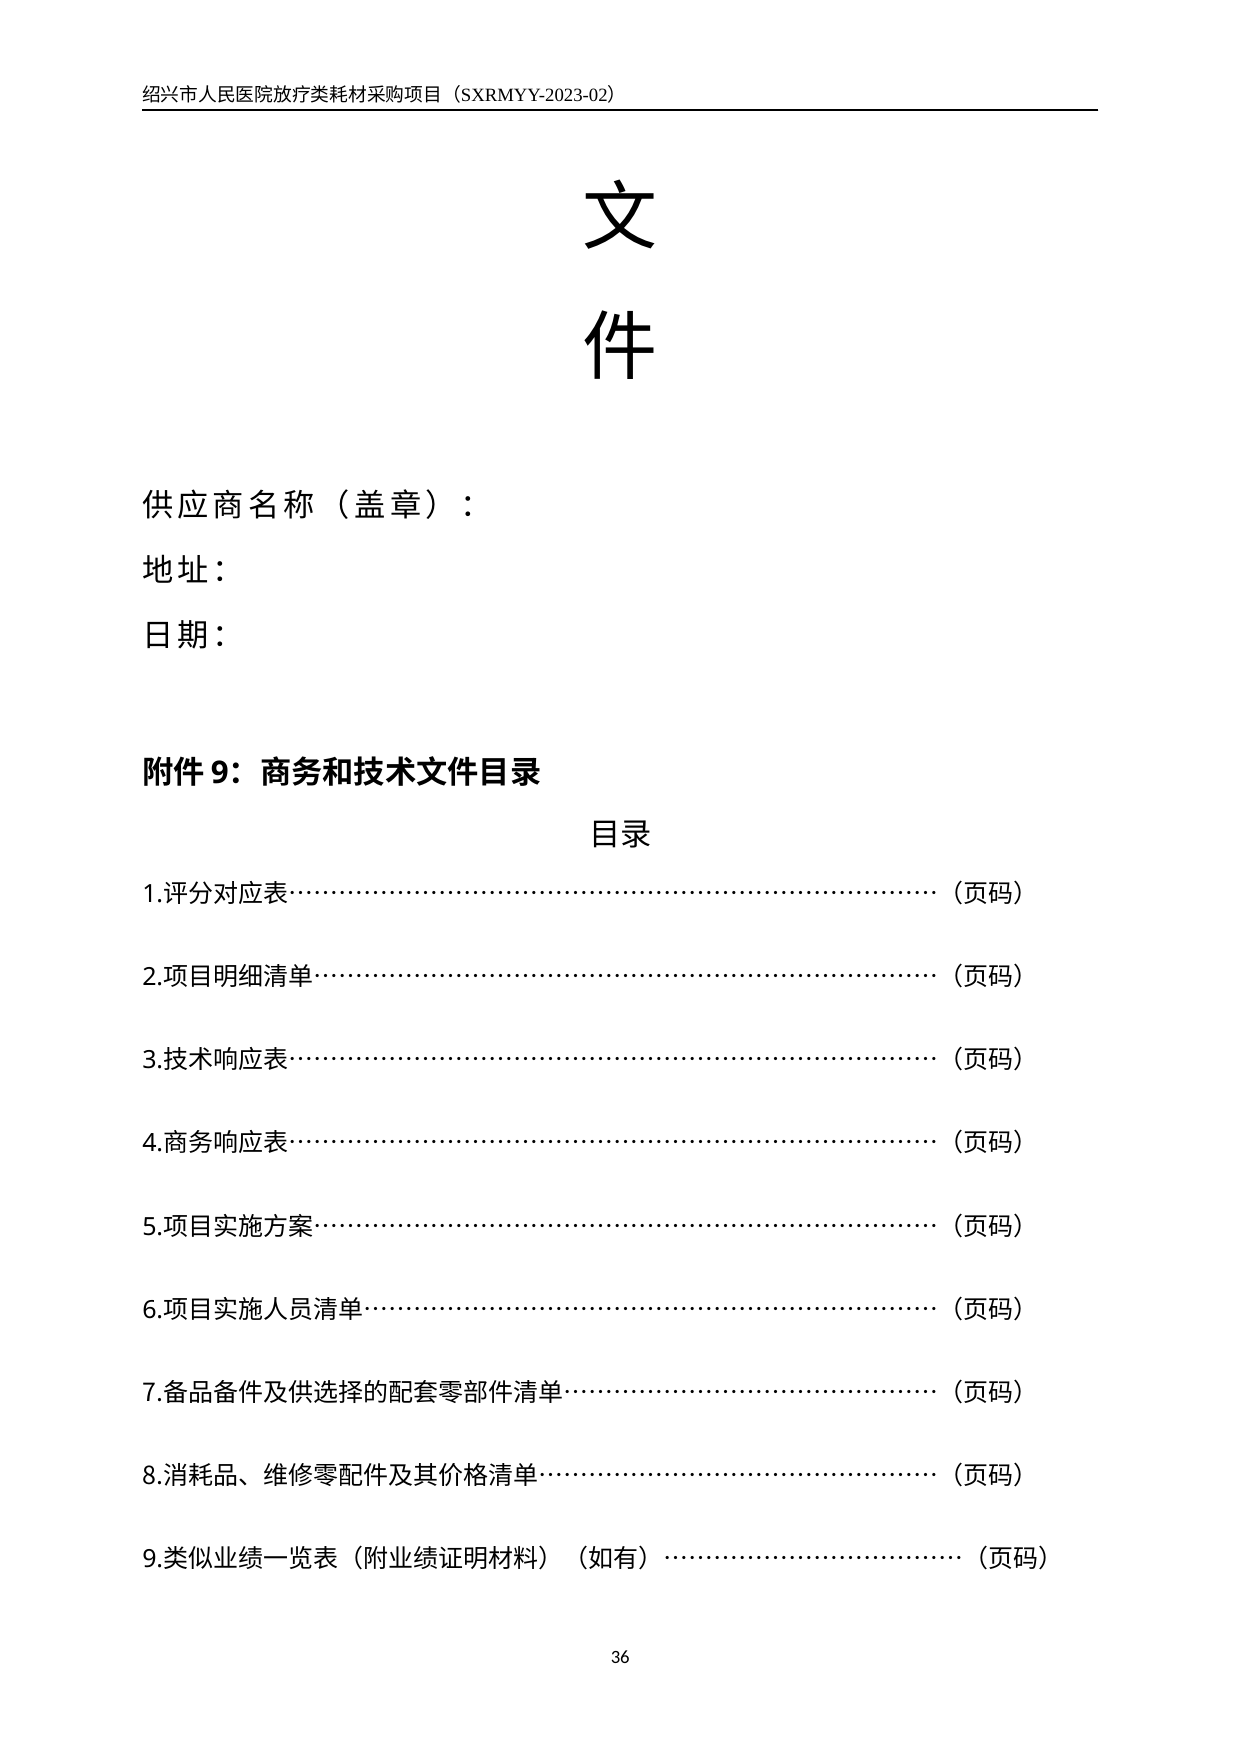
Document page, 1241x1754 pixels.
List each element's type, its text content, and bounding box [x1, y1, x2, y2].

text 件 [142, 276, 1098, 406]
text 7.备品备件及供选择的配套零部件清单………………………………………（页码） [142, 1358, 1098, 1423]
text 目录 [142, 809, 1098, 854]
text 5.项目实施方案…………………………………………………………………（页码） [142, 1192, 1098, 1257]
text 地址： [142, 536, 1110, 601]
text 4.商务响应表……………………………………………………………………（页码） [142, 1108, 1098, 1173]
text 附件9：商务和技术文件目录 [142, 747, 1098, 792]
text 8.消耗品、维修零配件及其价格清单…………………………………………（页码） [142, 1441, 1098, 1506]
text 9.类似业绩一览表（附业绩证明材料）（如有）………………………………（页码） [142, 1524, 1098, 1589]
text 日期： [142, 601, 1110, 666]
text 3.技术响应表……………………………………………………………………（页码） [142, 1025, 1098, 1090]
text 2.项目明细清单…………………………………………………………………（页码） [142, 942, 1098, 1007]
text 6.项目实施人员清单……………………………………………………………（页码） [142, 1275, 1098, 1340]
text 供应商名称（盖章）： [142, 471, 1110, 536]
text 文 [142, 146, 1098, 276]
text 1.评分对应表……………………………………………………………………（页码） [142, 859, 1098, 924]
